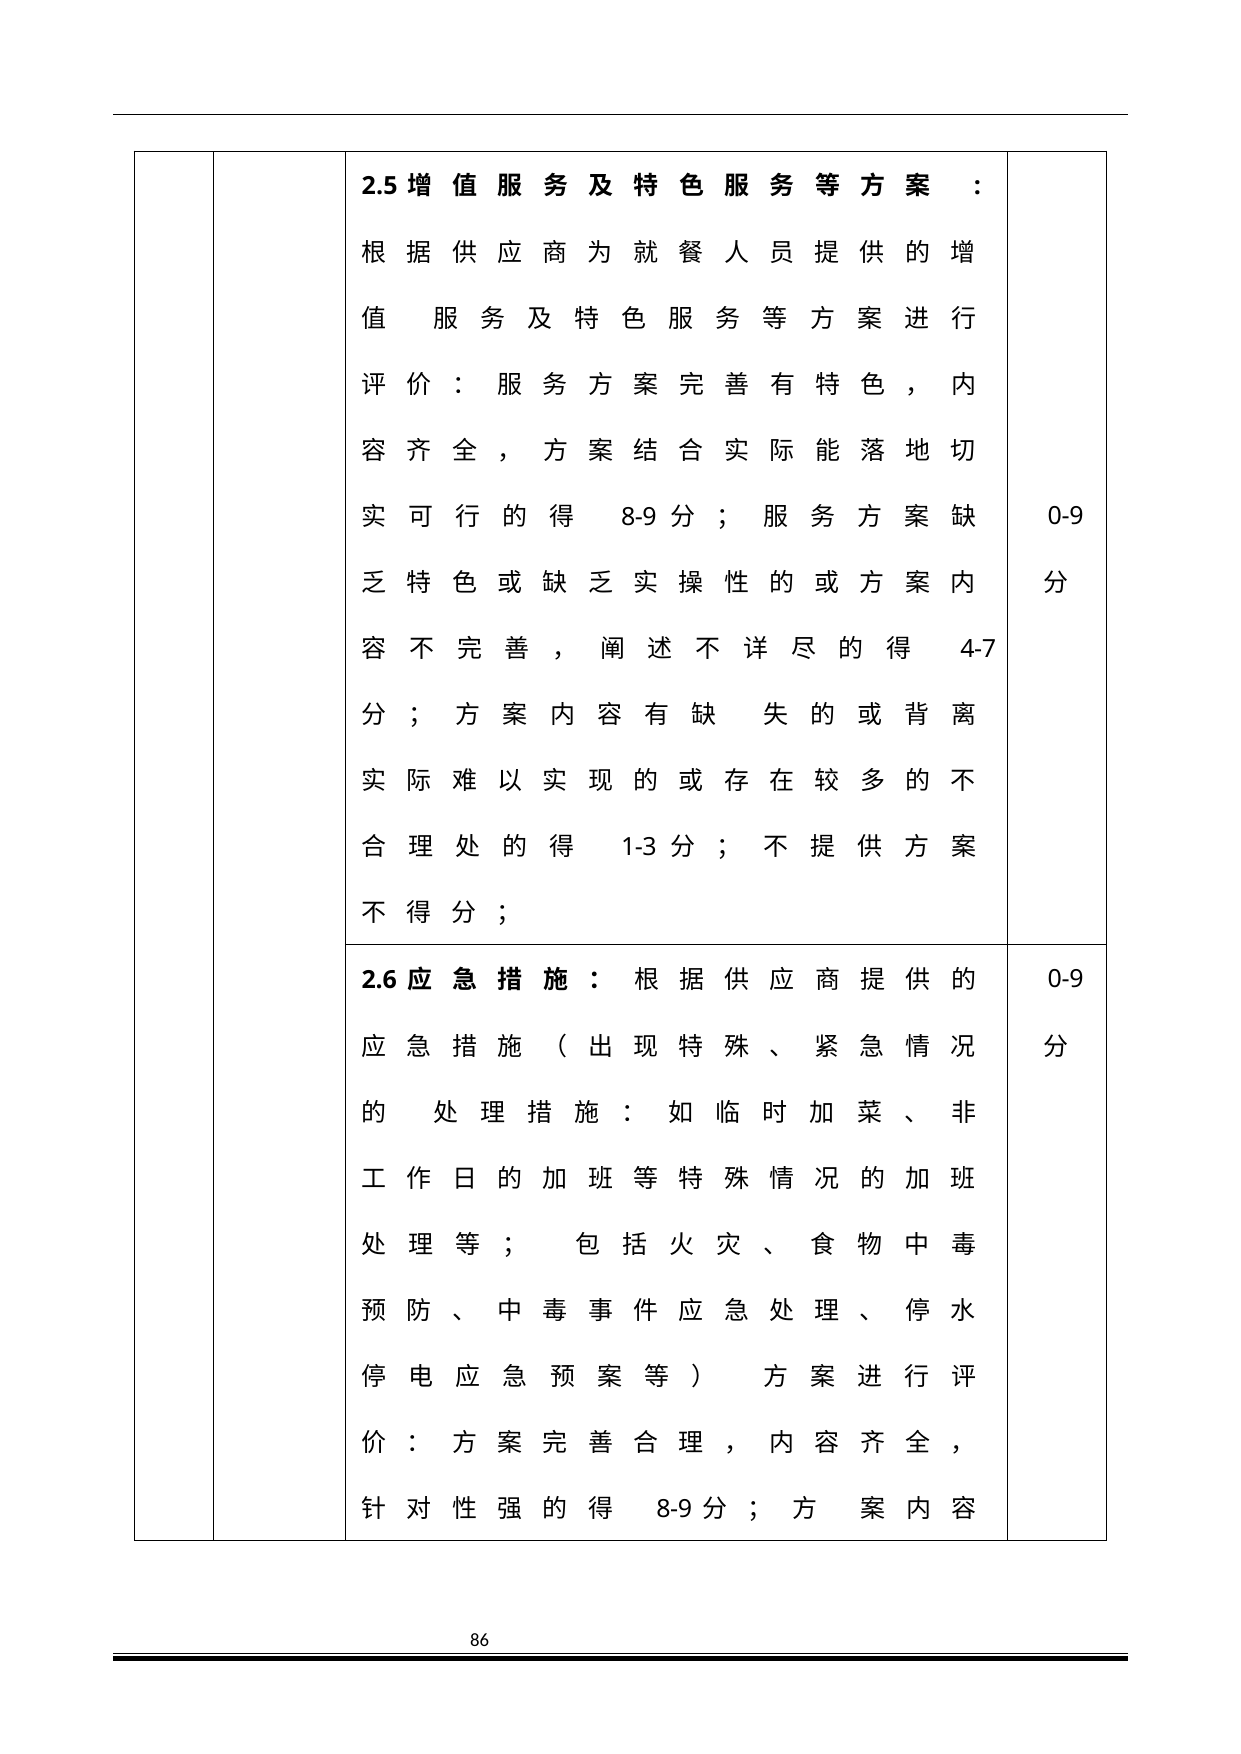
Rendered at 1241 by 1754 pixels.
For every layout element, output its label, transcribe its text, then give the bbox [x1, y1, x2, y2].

table_cell 0-9 分 [1008, 152, 1106, 944]
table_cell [346, 945, 1007, 1539]
table_cell 0-9 分 [1008, 945, 1106, 1539]
table_cell 2.5 增值服务及特色服务等方案:根据供应商为就餐人员提供的增值 服务及特色服务等方案进行评价：服务方案完善有特色，内容齐全，方案结合实际能落地切实可行的得 8-9 分；服务方案缺乏特色或缺乏实操性的或方案内容不完善，阐述不详尽的得 4-7 分；方案内容有缺 失的或背离实际难以实现的或存在较多的不合理处的得 1-3 分；不提供方案不得分； [346, 152, 1007, 944]
